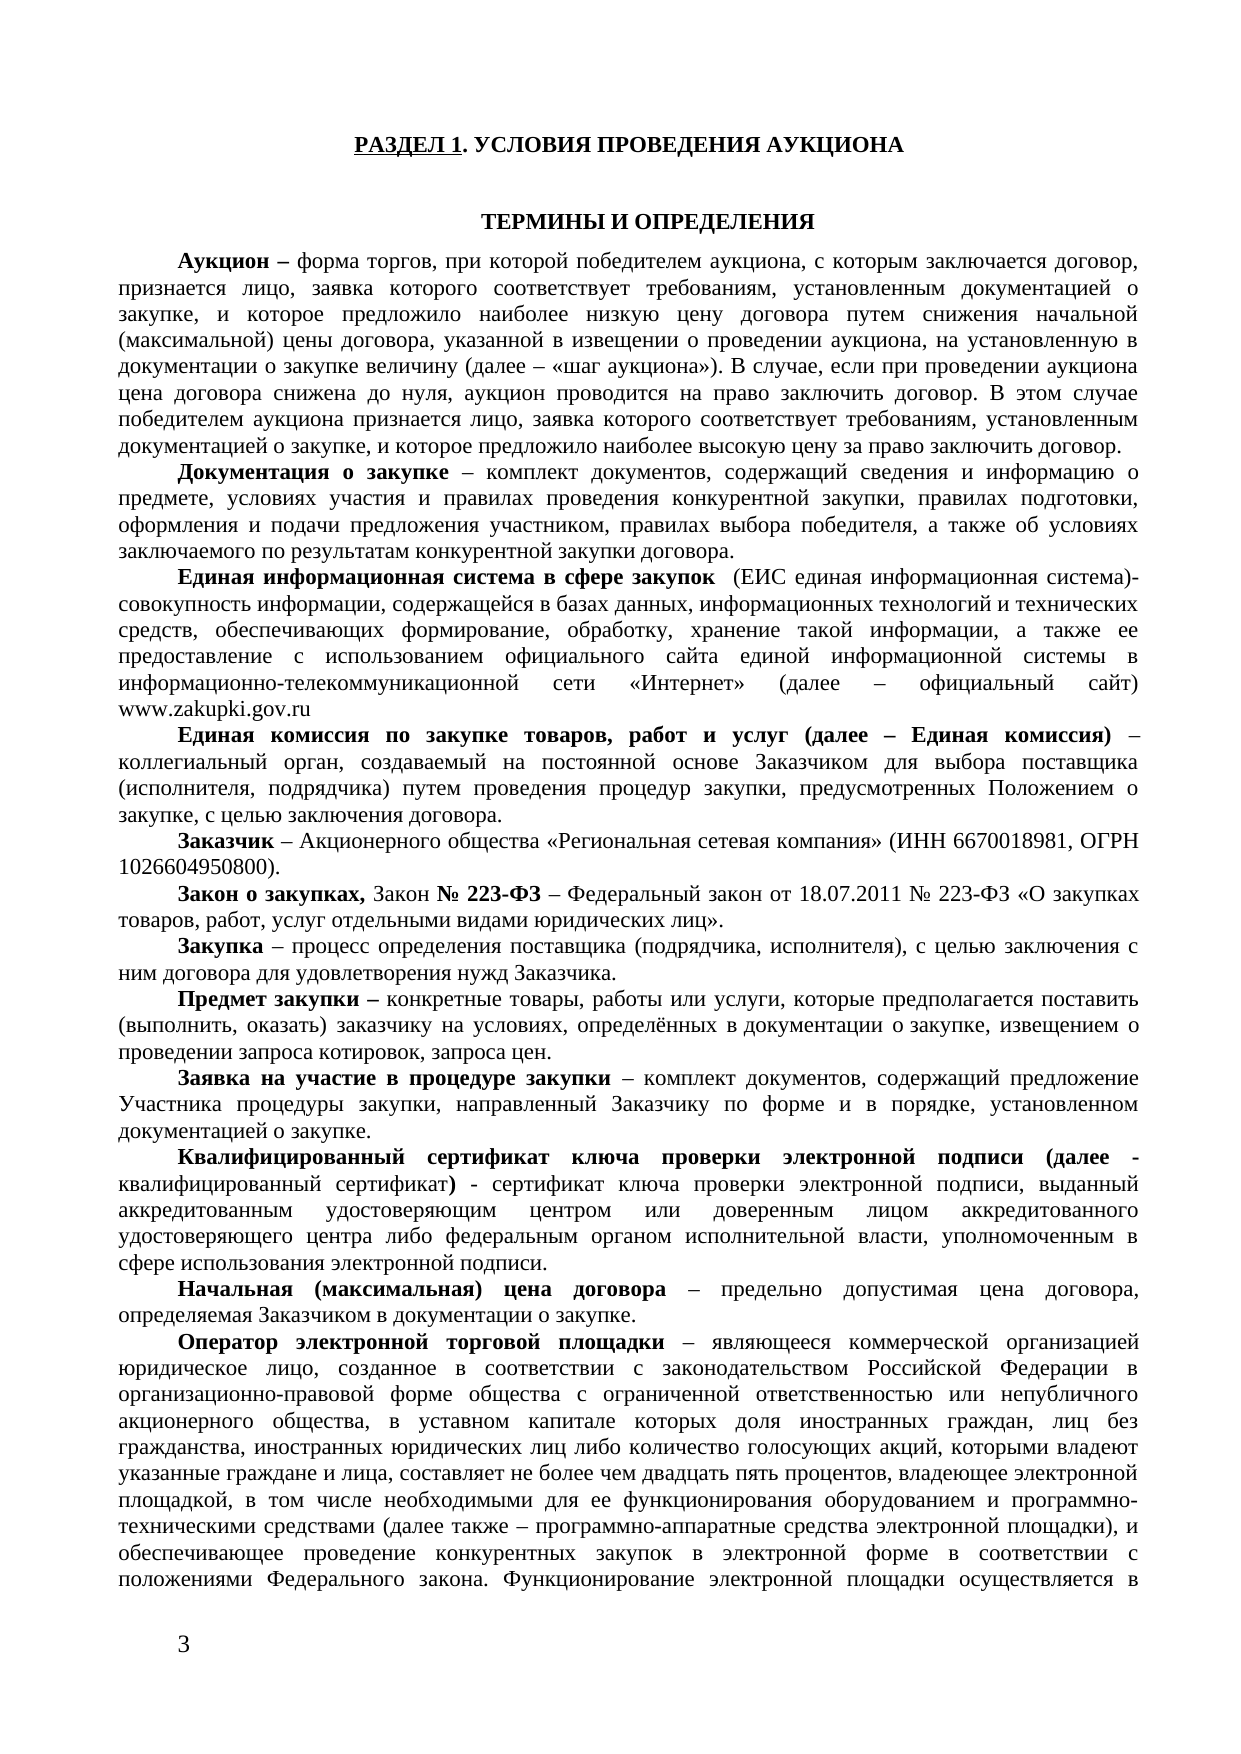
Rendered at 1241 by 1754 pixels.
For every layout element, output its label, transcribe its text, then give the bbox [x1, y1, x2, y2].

subtitle РАЗДЕЛ 1. УСЛОВИЯ ПРОВЕДЕНИЯ АУКЦИОНА [118, 131, 1140, 157]
text Аукцион – форма торгов, при которой победителем аукциона, с которым заключается договор, признается лицо, заявка которого соответствует требованиям, установленным документацией о закупке, и которое предложило наиболее низкую цену договора путем снижения начальной (максимальной) цены договора, указанной в извещении о проведении аукциона, на установленную в документации о закупке величину (далее – «шаг аукциона»). В случае, если при проведении аукциона цена договора снижена до нуля, аукцион проводится на право заключить договор. В этом случае победителем аукциона признается лицо, заявка которого соответствует требованиям, установленным документацией о закупке, и которое предложило наиболее высокую цену за право заключить договор. [118, 247, 1140, 458]
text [118, 1328, 1140, 1591]
text Единая информационная система в сфере закупок (ЕИС единая информационная система)- совокупность информации, содержащейся в базах данных, информационных технологий и технических средств, обеспечивающих формирование, обработку, хранение такой информации, а также ее предоставление с использованием официального сайта единой информационной системы в информационно-телекоммуникационной сети «Интернет» (далее – официальный сайт) www.zakupki.gov.ru [118, 563, 1140, 722]
text Закон о закупках, Закон № 223-ФЗ – Федеральный закон от 18.07.2011 № 223-ФЗ «О закупках товаров, работ, услуг отдельными видами юридических лиц». [118, 880, 1140, 932]
text Заказчик – Акционерного общества «Региональная сетевая компания» (ИНН 6670018981, ОГРН 1026604950800). [118, 827, 1140, 880]
text Квалифицированный сертификат ключа проверки электронной подписи (далее - квалифицированный сертификат) - сертификат ключа проверки электронной подписи, выданный аккредитованным удостоверяющим центром или доверенным лицом аккредитованного удостоверяющего центра либо федеральным органом исполнительной власти, уполномоченным в сфере использования электронной подписи. [118, 1143, 1140, 1275]
text Единая комиссия по закупке товаров, работ и услуг (далее – Единая комиссия) – коллегиальный орган, создаваемый на постоянной основе Заказчиком для выбора поставщика (исполнителя, подрядчика) путем проведения процедур закупки, предусмотренных Положением о закупке, с целью заключения договора. [118, 722, 1140, 827]
text Предмет закупки – конкретные товары, работы или услуги, которые предполагается поставить (выполнить, оказать) заказчику на условиях, определённых в документации о закупке, извещением о проведении запроса котировок, запроса цен. [118, 985, 1140, 1064]
text Заявка на участие в процедуре закупки – комплект документов, содержащий предложение Участника процедуры закупки, направленный Заказчику по форме и в порядке, установленном документацией о закупке. [118, 1064, 1140, 1143]
subtitle ТЕРМИНЫ И ОПРЕДЕЛЕНИЯ [156, 208, 1140, 235]
text Документация о закупке – комплект документов, содержащий сведения и информацию о предмете, условиях участия и правилах проведения конкурентной закупки, правилах подготовки, оформления и подачи предложения участником, правилах выбора победителя, а также об условиях заключаемого по результатам конкурентной закупки договора. [118, 458, 1140, 563]
text Закупка – процесс определения поставщика (подрядчика, исполнителя), с целью заключения с ним договора для удовлетворения нужд Заказчика. [118, 932, 1140, 985]
text Начальная (максимальная) цена договора – предельно допустимая цена договора, определяемая Заказчиком в документации о закупке. [118, 1275, 1140, 1328]
